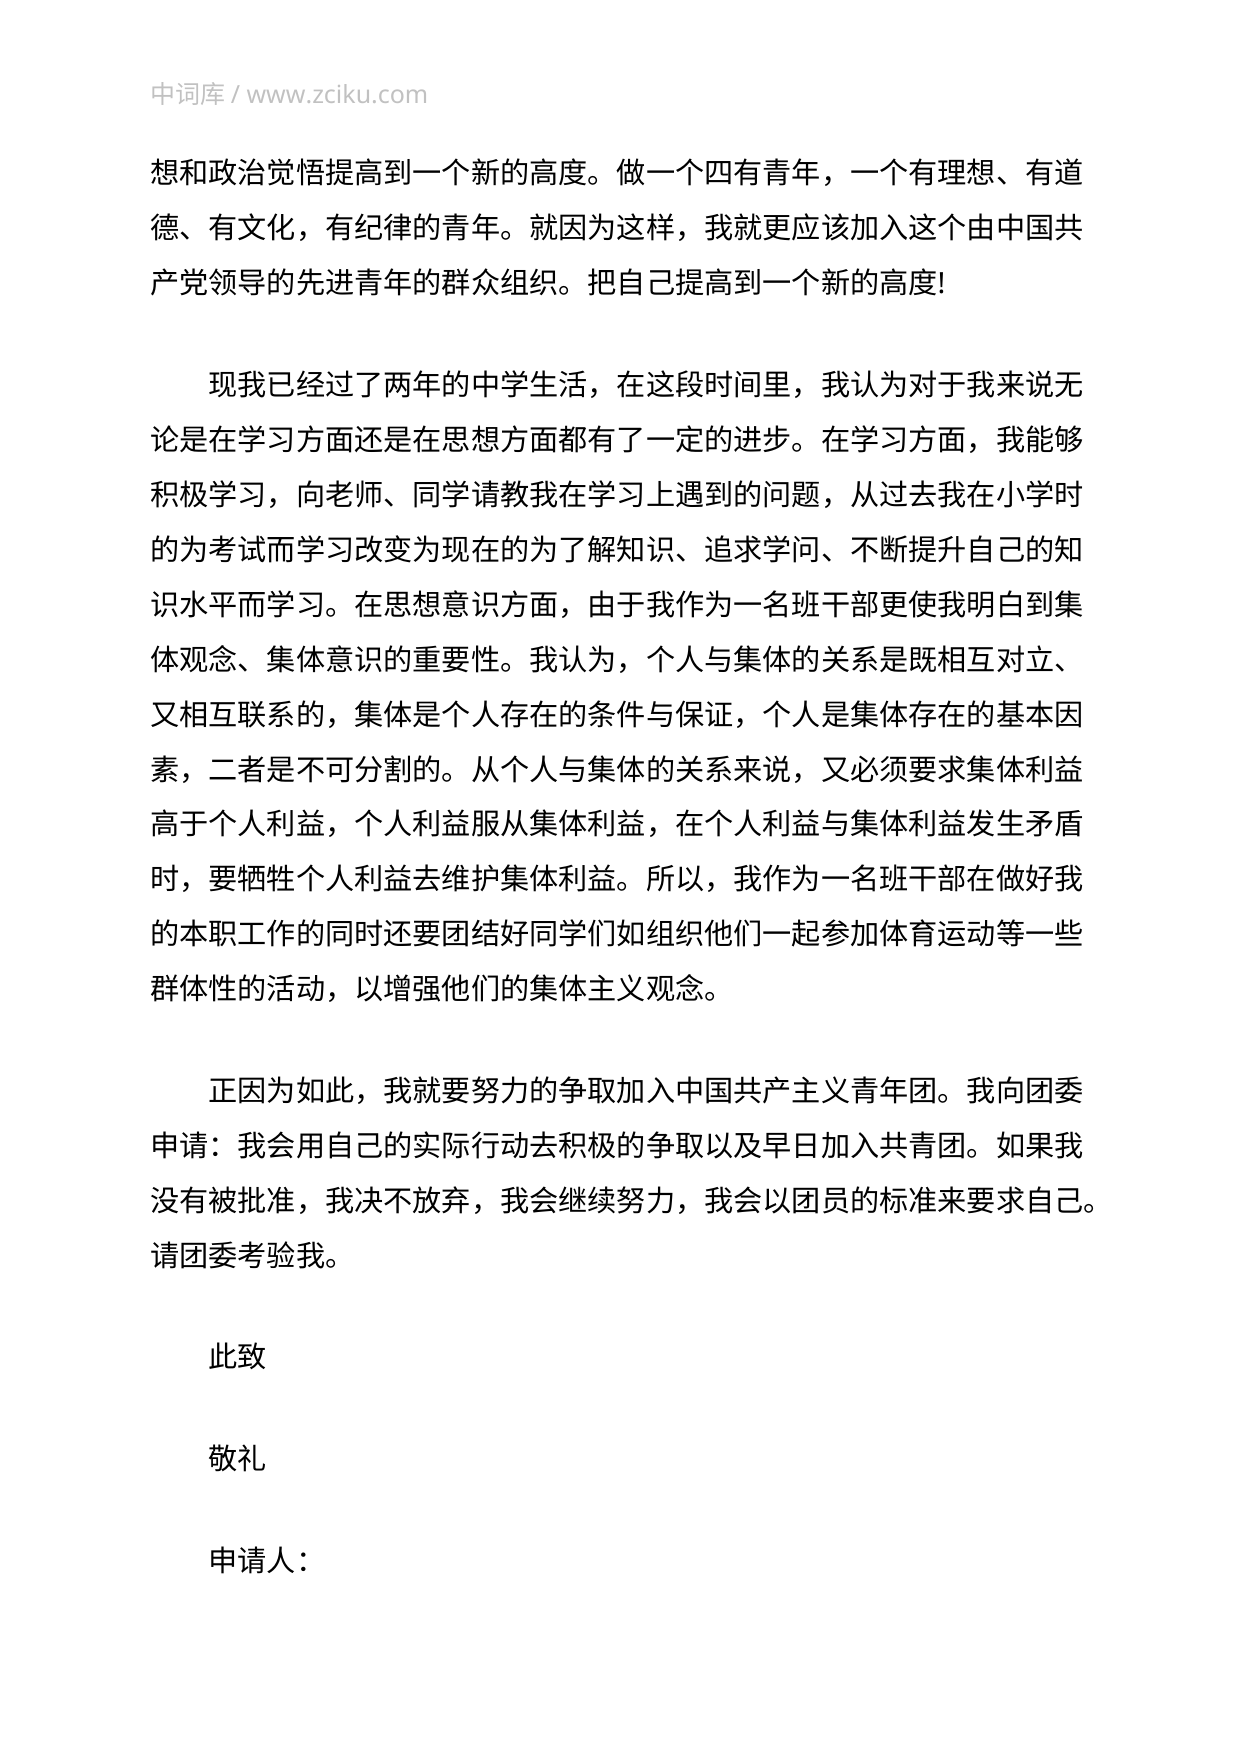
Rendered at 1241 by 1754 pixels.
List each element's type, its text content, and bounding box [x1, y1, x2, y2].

text 正因为如此，我就要努力的争取加入中国共产主义青年团。我向团委申请：我会用自己的实际行动去积极的争取以及早日加入共青团。如果我没有被批准，我决不放弃，我会继续努力，我会以团员的标准来要求自己。请团委考验我。 [150, 1067, 1090, 1274]
text 此致 [150, 1334, 1090, 1376]
text 敬礼 [150, 1436, 1090, 1478]
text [150, 150, 1090, 302]
text 现我已经过了两年的中学生活，在这段时间里，我认为对于我来说无论是在学习方面还是在思想方面都有了一定的进步。在学习方面，我能够积极学习，向老师、同学请教我在学习上遇到的问题，从过去我在小学时的为考试而学习改变为现在的为了解知识、追求学问、不断提升自己的知识水平而学习。在思想意识方面，由于我作为一名班干部更使我明白到集体观念、集体意识的重要性。我认为，个人与集体的关系是既相互对立、又相互联系的，集体是个人存在的条件与保证，个人是集体存在的基本因素，二者是不可分割的。从个人与集体的关系来说，又必须要求集体利益高于个人利益，个人利益服从集体利益，在个人利益与集体利益发生矛盾时，要牺牲个人利益去维护集体利益。所以，我作为一名班干部在做好我的本职工作的同时还要团结好同学们如组织他们一起参加体育运动等一些群体性的活动，以增强他们的集体主义观念。 [150, 362, 1090, 1008]
text 申请人： [150, 1537, 1090, 1580]
